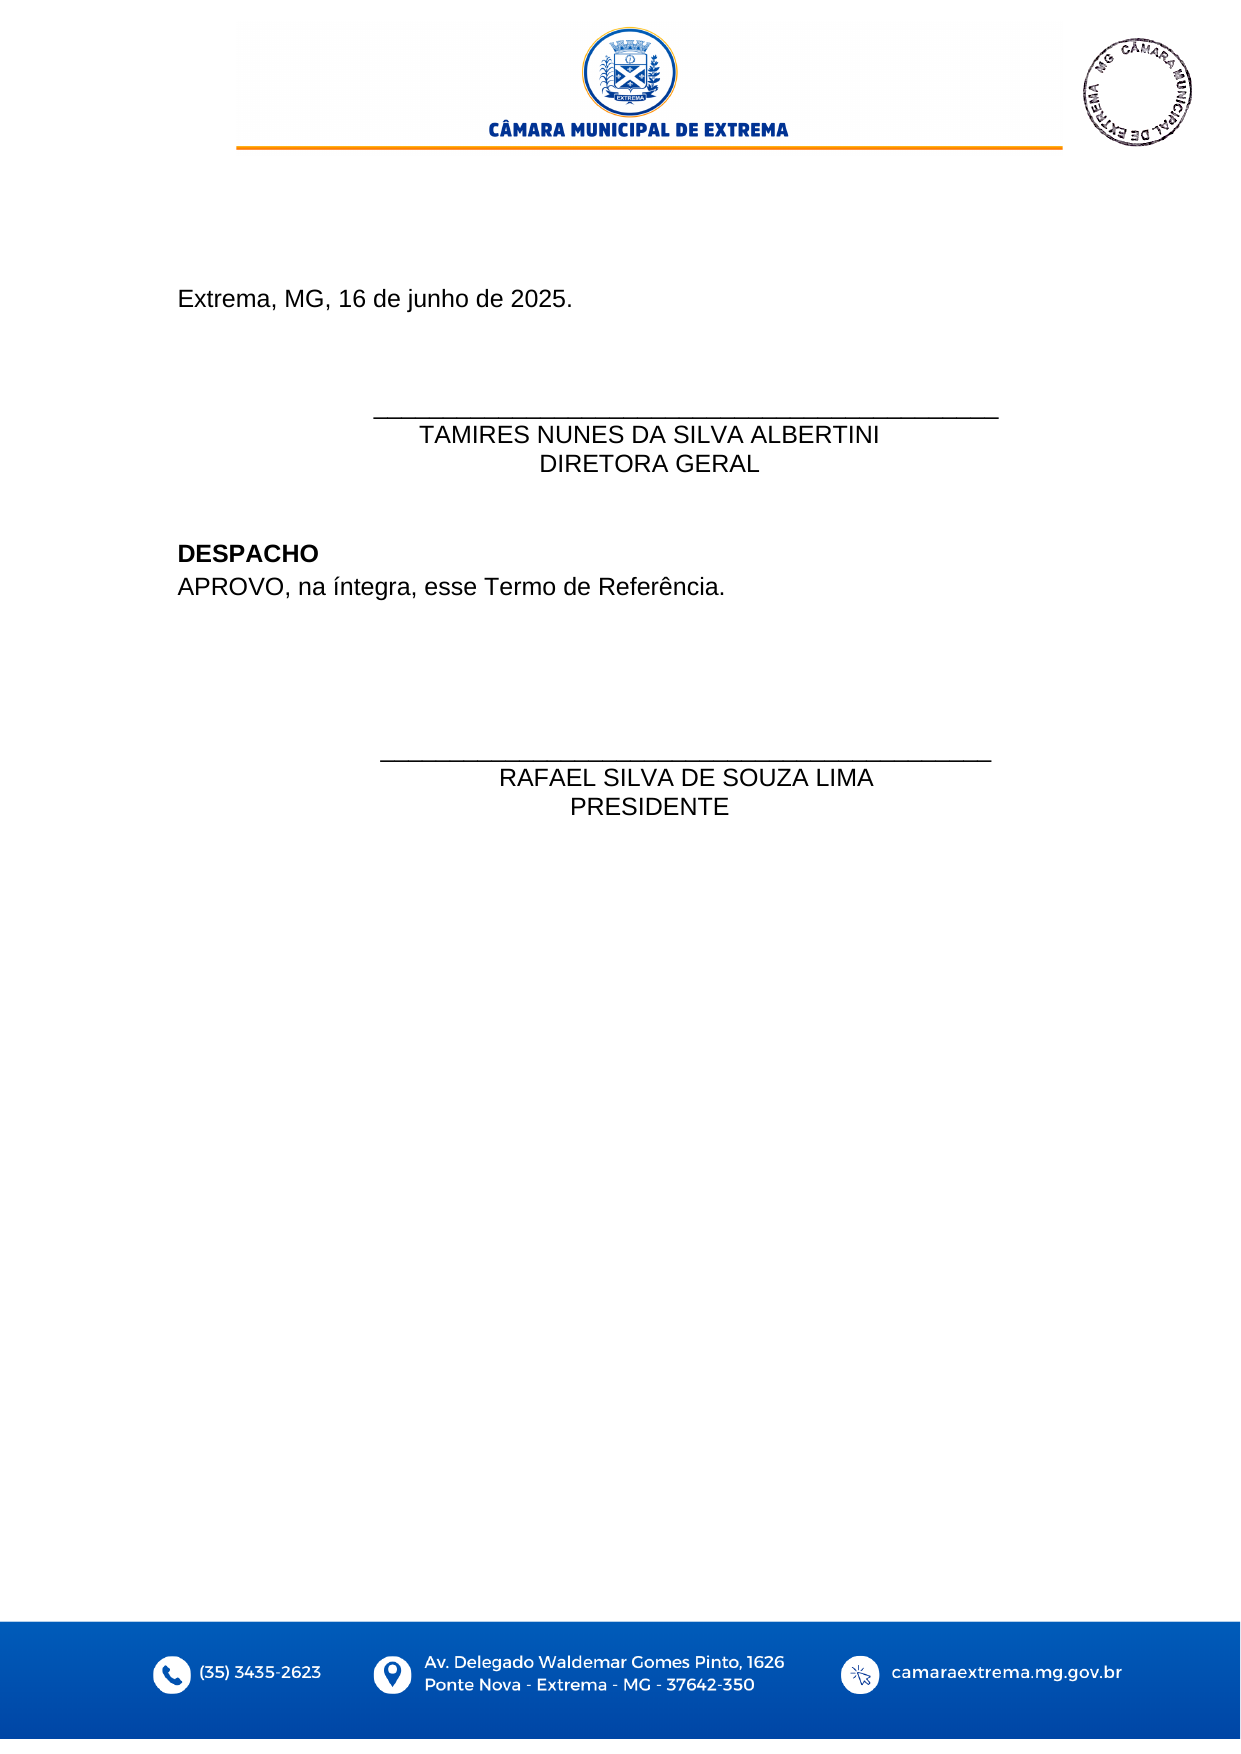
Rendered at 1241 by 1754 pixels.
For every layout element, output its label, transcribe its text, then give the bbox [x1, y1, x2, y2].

text RAFAEL SILVA DE SOUZA LIMA [251, 763, 1122, 791]
text _____________________________________________ [251, 391, 1122, 420]
text DIRETORA GERAL [177, 449, 1122, 478]
picture [0, 1619, 1241, 1739]
text TAMIRES NUNES DA SILVA ALBERTINI [177, 420, 1122, 449]
picture [1077, 30, 1198, 159]
text APROVO, na íntegra, esse Termo de Referência. [177, 572, 1122, 601]
text ____________________________________________ [251, 734, 1122, 763]
picture [236, 21, 1063, 156]
text DESPACHO [177, 539, 1122, 568]
text PRESIDENTE [177, 791, 1122, 820]
text Extrema, MG, 16 de junho de 2025. [177, 284, 1122, 312]
